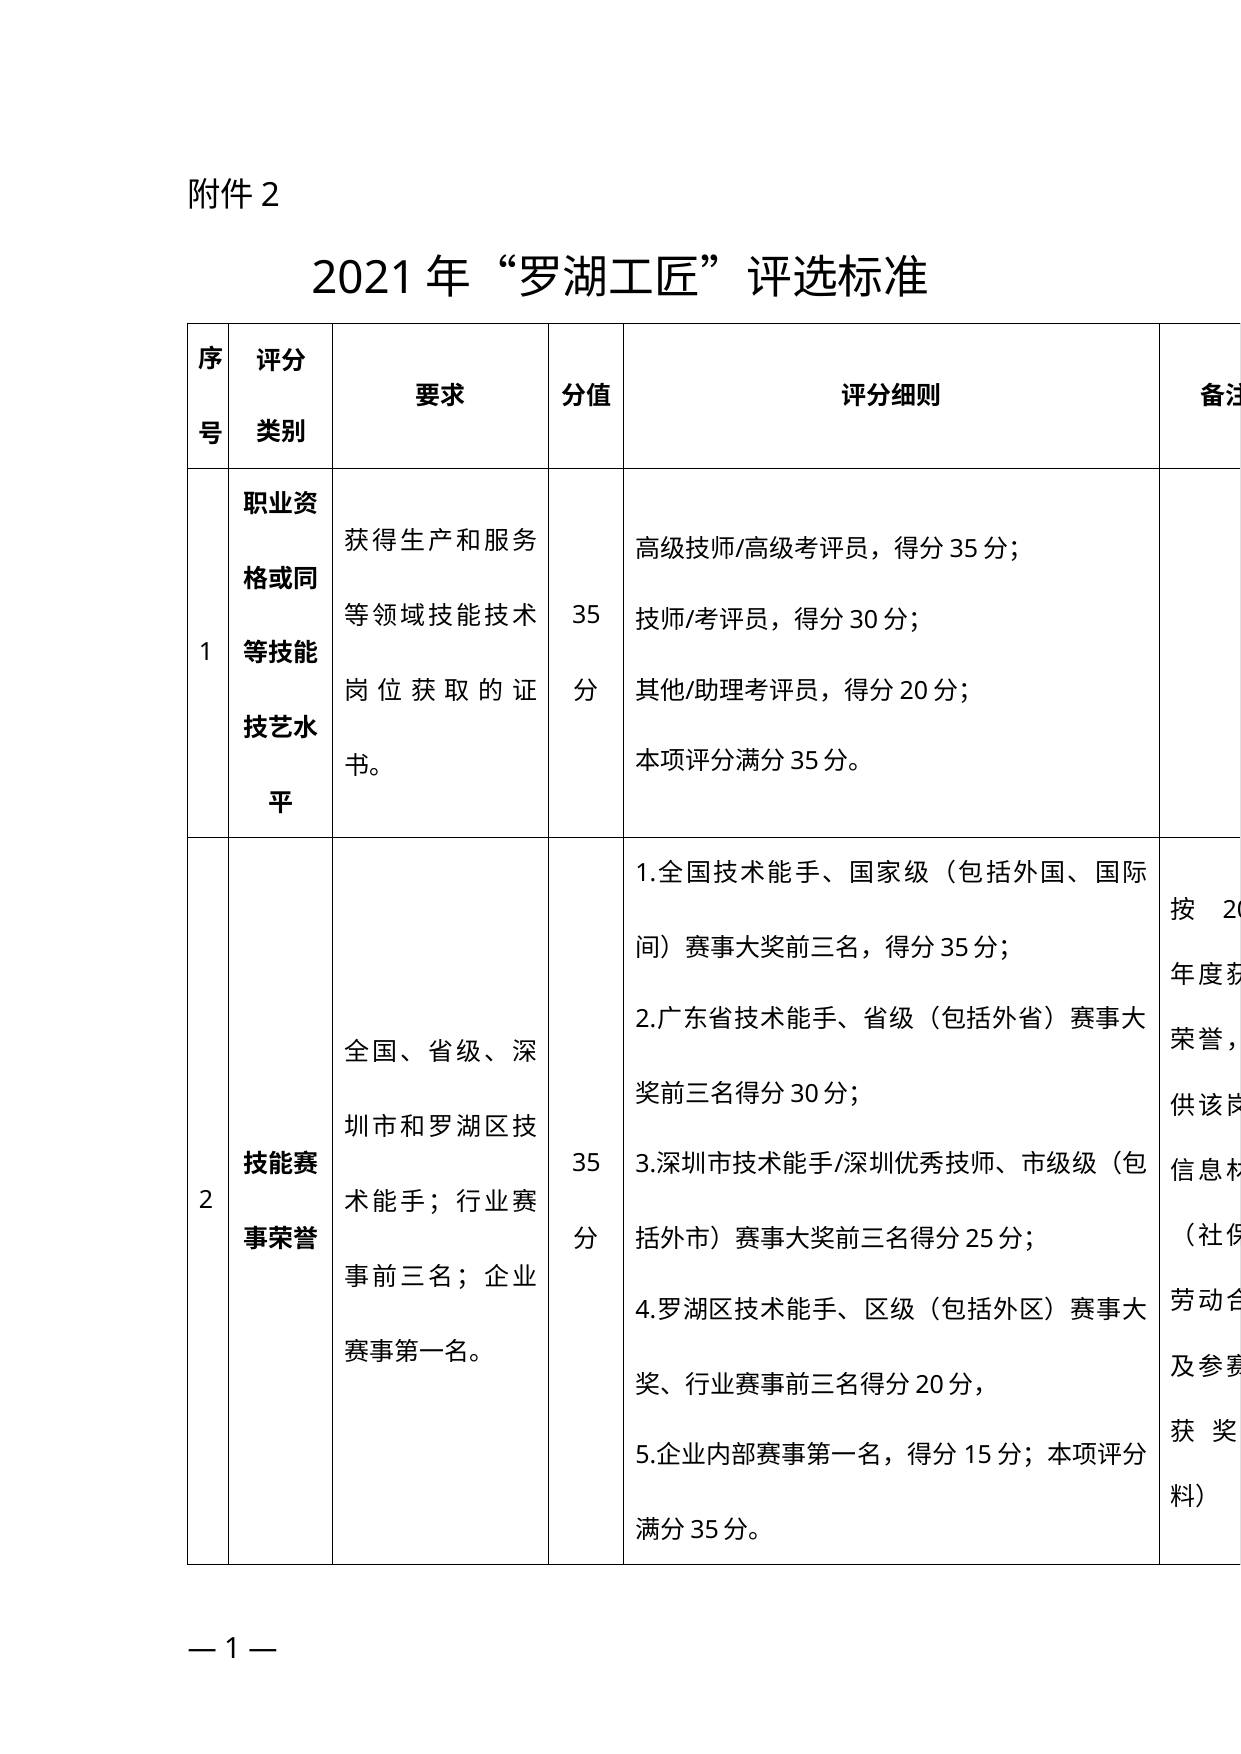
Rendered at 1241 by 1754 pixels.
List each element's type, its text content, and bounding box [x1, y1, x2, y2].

table_cell 2 [188, 838, 228, 1564]
table_cell 技能赛事荣誉 [229, 838, 332, 1564]
table_header 备注 [1160, 324, 1240, 468]
table_cell [1160, 469, 1240, 837]
table_header 要求 [333, 324, 548, 468]
table_cell 1.全国技术能手、国家级（包括外国、国际间）赛事大奖前三名，得分35分； 2.广东省技术能手、省级（包括外省）赛事大奖前三名得分30分； 3.深圳市技术能手/深圳优秀技师、市级级（包括外市）赛事大奖前三名得分25分； 4.罗湖区技术能手、区级（包括外区）赛事大奖、行业赛事前三名得分20分， 5.企业内部赛事第一名，得分15分；本项评分满分35分。 [624, 838, 1159, 1564]
table_cell 按2021年度获奖荣誉，提供该岗位信息材料（社保和劳动合同及参赛或获奖资料） [1160, 838, 1240, 1564]
table_cell 35分 [549, 838, 623, 1564]
text 2021年“罗湖工匠”评选标准 [187, 225, 1053, 323]
table_cell 高级技师/高级考评员，得分35分； 技师/考评员，得分30分； 其他/助理考评员，得分20分； 本项评分满分35分。 [624, 469, 1159, 837]
table_header 序号 [188, 324, 228, 468]
text 附件2 [187, 160, 1053, 225]
table_header 评分 类别 [229, 324, 332, 468]
table_cell 全国、省级、深圳市和罗湖区技术能手；行业赛事前三名；企业赛事第一名。 [333, 838, 548, 1564]
table_cell 职业资格或同等技能技艺水平 [229, 469, 332, 837]
table_header 评分细则 [624, 324, 1159, 468]
table_cell 35分 [549, 469, 623, 837]
table_cell 1 [188, 469, 228, 837]
table_cell 获得生产和服务等领域技能技术岗位获取的证书。 [333, 469, 548, 837]
table_header 分值 [549, 324, 623, 468]
